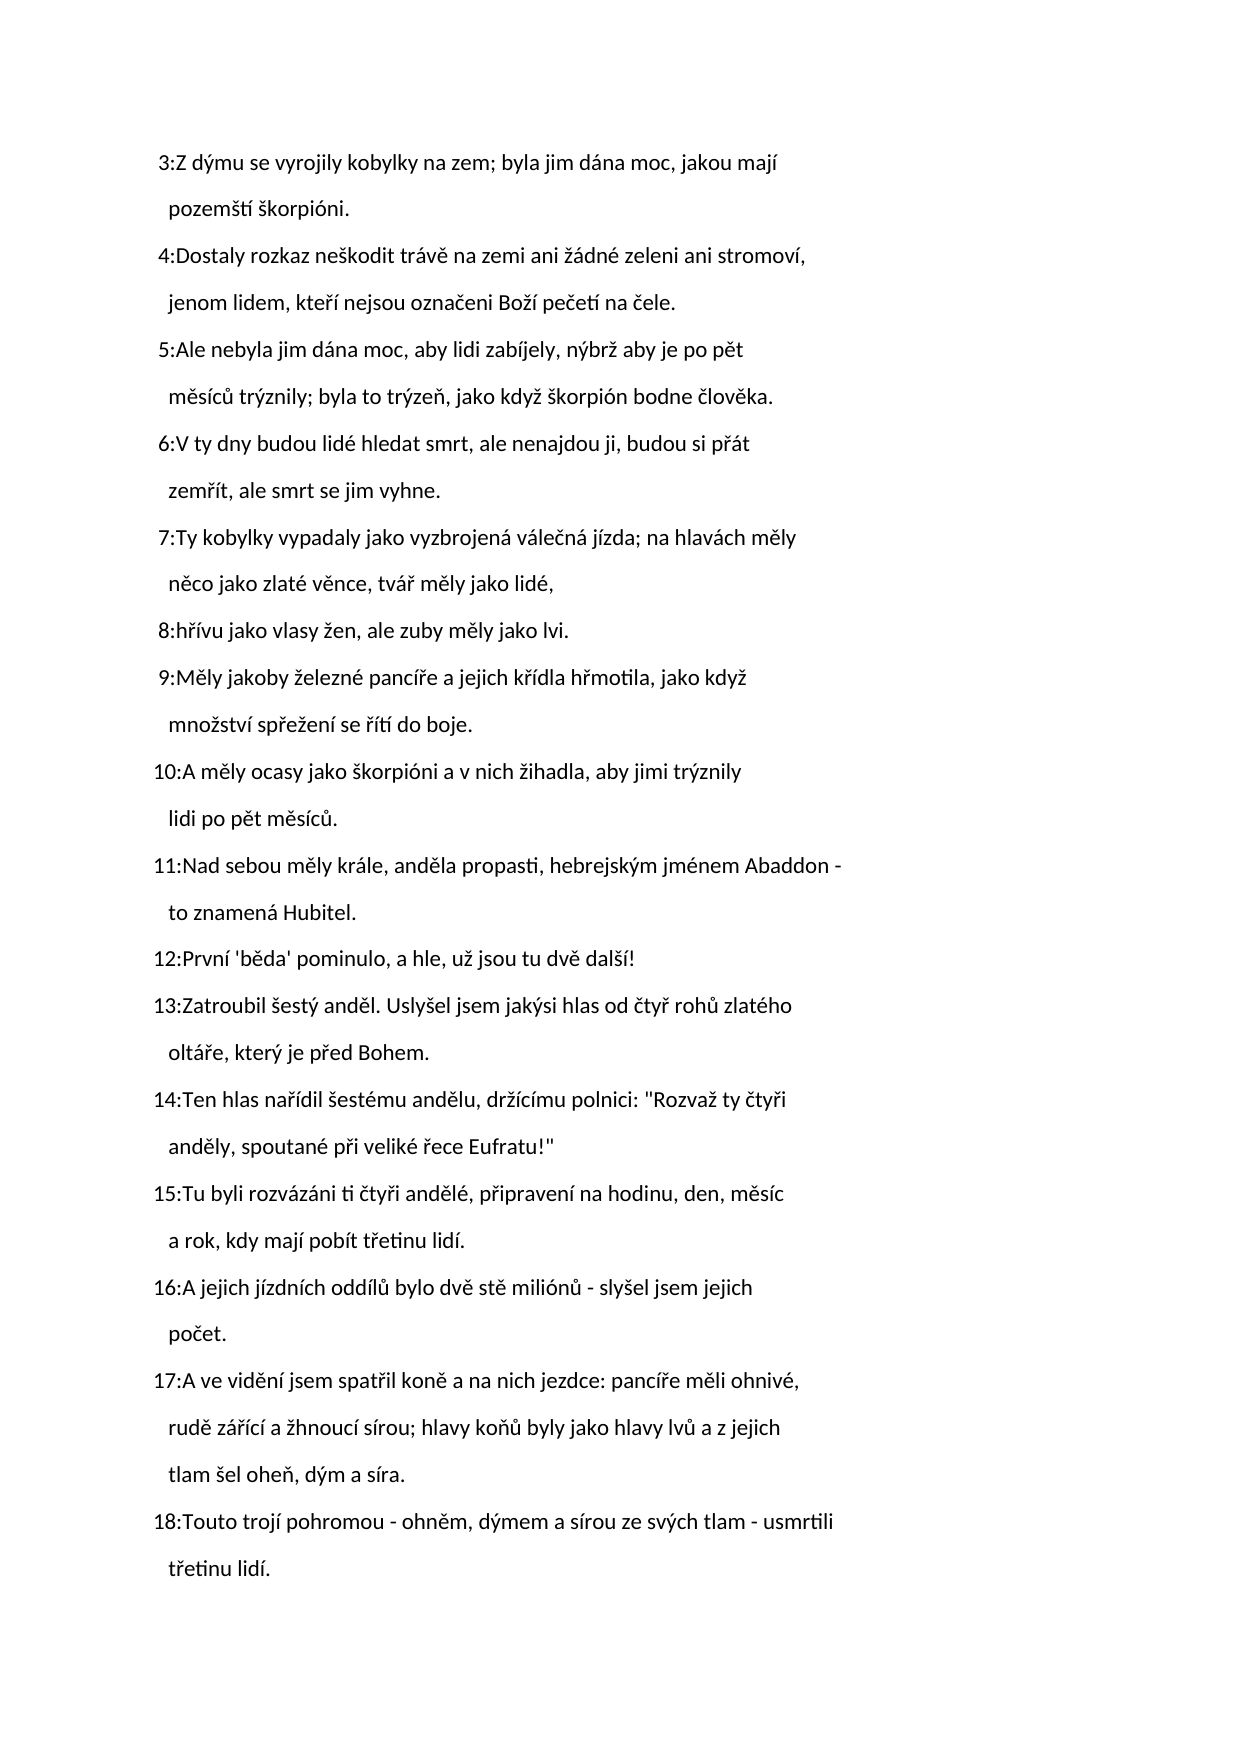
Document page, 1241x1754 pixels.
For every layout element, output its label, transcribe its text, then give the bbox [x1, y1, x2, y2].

text 10:A měly ocasy jako škorpióni a v nich žihadla, aby jimi trýznily [148, 757, 1093, 785]
text rudě zářící a žhnoucí sírou; hlavy koňů byly jako hlavy lvů a z jejich [148, 1413, 1093, 1441]
text 4:Dostaly rozkaz neškodit trávě na zemi ani žádné zeleni ani stromoví, [148, 241, 1093, 269]
text 13:Zatroubil šestý anděl. Uslyšel jsem jakýsi hlas od čtyř rohů zlatého [148, 991, 1093, 1019]
text množství spřežení se řítí do boje. [148, 710, 1093, 738]
text něco jako zlaté věnce, tvář měly jako lidé, [148, 569, 1093, 597]
text 9:Měly jakoby železné pancíře a jejich křídla hřmotila, jako když [148, 663, 1093, 691]
text 17:A ve vidění jsem spatřil koně a na nich jezdce: pancíře měli ohnivé, [148, 1366, 1093, 1394]
text zemřít, ale smrt se jim vyhne. [148, 476, 1093, 504]
text 8:hřívu jako vlasy žen, ale zuby měly jako lvi. [148, 616, 1093, 644]
text 7:Ty kobylky vypadaly jako vyzbrojená válečná jízda; na hlavách měly [148, 523, 1093, 551]
text to znamená Hubitel. [148, 898, 1093, 926]
text jenom lidem, kteří nejsou označeni Boží pečetí na čele. [148, 288, 1093, 316]
text 14:Ten hlas nařídil šestému andělu, držícímu polnici: "Rozvaž ty čtyři [148, 1085, 1093, 1113]
text třetinu lidí. [148, 1554, 1093, 1582]
text lidi po pět měsíců. [148, 804, 1093, 832]
text měsíců trýznily; byla to trýzeň, jako když škorpión bodne člověka. [148, 382, 1093, 410]
text 3:Z dýmu se vyrojily kobylky na zem; byla jim dána moc, jakou mají [148, 148, 1093, 176]
text oltáře, který je před Bohem. [148, 1038, 1093, 1066]
text 16:A jejich jízdních oddílů bylo dvě stě miliónů - slyšel jsem jejich [148, 1273, 1093, 1301]
text 15:Tu byli rozvázáni ti čtyři andělé, připravení na hodinu, den, měsíc [148, 1179, 1093, 1207]
text 5:Ale nebyla jim dána moc, aby lidi zabíjely, nýbrž aby je po pět [148, 335, 1093, 363]
text 18:Touto trojí pohromou - ohněm, dýmem a sírou ze svých tlam - usmrtili [148, 1507, 1093, 1535]
text a rok, kdy mají pobít třetinu lidí. [148, 1226, 1093, 1254]
text 6:V ty dny budou lidé hledat smrt, ale nenajdou ji, budou si přát [148, 429, 1093, 457]
text 11:Nad sebou měly krále, anděla propasti, hebrejským jménem Abaddon - [148, 851, 1093, 879]
text pozemští škorpióni. [148, 194, 1093, 222]
text počet. [148, 1319, 1093, 1347]
text anděly, spoutané při veliké řece Eufratu!" [148, 1132, 1093, 1160]
text tlam šel oheň, dým a síra. [148, 1460, 1093, 1488]
text 12:První 'běda' pominulo, a hle, už jsou tu dvě další! [148, 944, 1093, 972]
